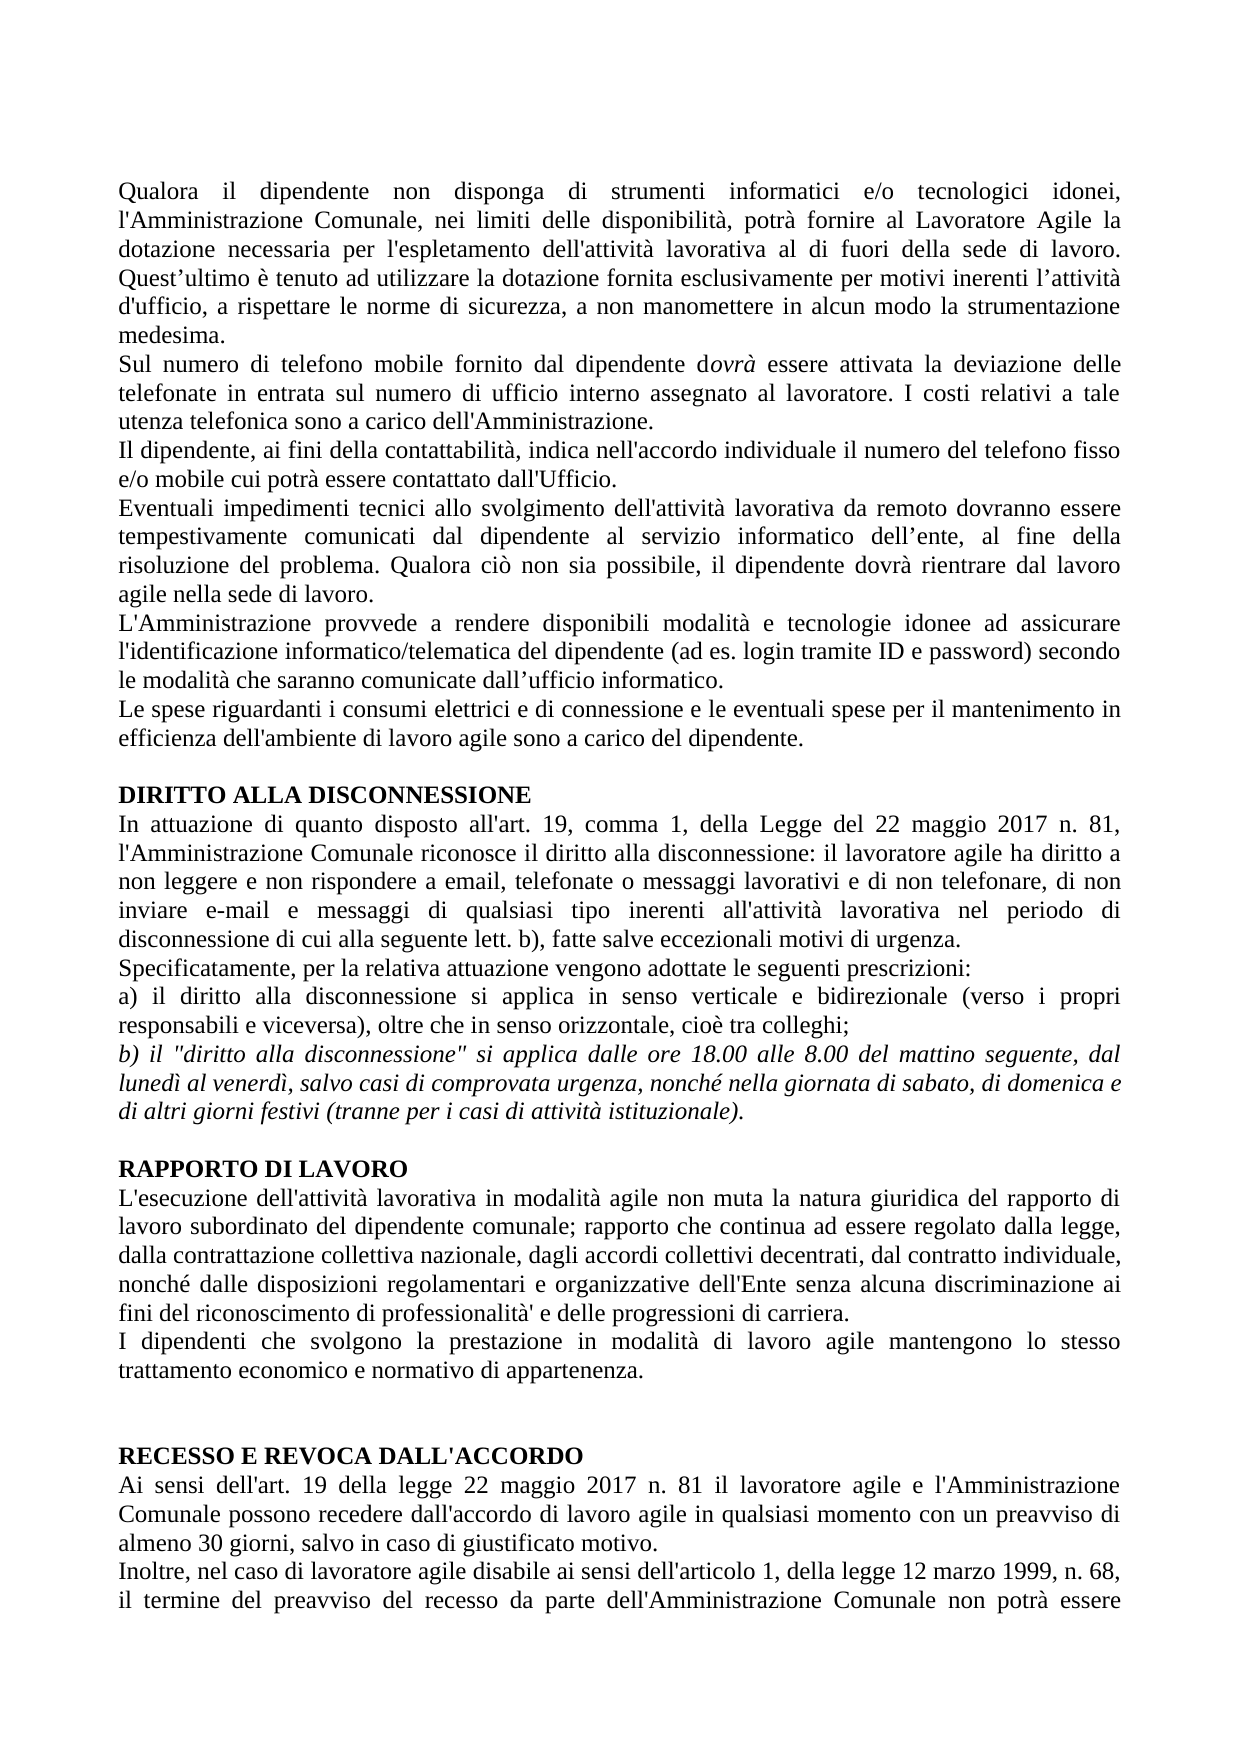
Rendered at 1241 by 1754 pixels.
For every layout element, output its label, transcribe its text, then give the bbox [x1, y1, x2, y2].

text DIRITTO ALLA DISCONNESSIONE [118, 780, 1122, 809]
text Il dipendente, ai fini della contattabilità, indica nell'accordo individuale il numero del telefono fisso e/o mobile cui potrà essere contattato dall'Ufficio. [118, 435, 1122, 493]
text Qualora il dipendente non disponga di strumenti informatici e/o tecnologici idonei, l'Amministrazione Comunale, nei limiti delle disponibilità, potrà fornire al Lavoratore Agile la dotazione necessaria per l'espletamento dell'attività lavorativa al di fuori della sede di lavoro. Quest’ultimo è tenuto ad utilizzare la dotazione fornita esclusivamente per motivi inerenti l’attività d'ufficio, a rispettare le norme di sicurezza, a non manomettere in alcun modo la strumentazione medesima. [118, 176, 1122, 349]
text Ai sensi dell'art. 19 della legge 22 maggio 2017 n. 81 il lavoratore agile e l'Amministrazione Comunale possono recedere dall'accordo di lavoro agile in qualsiasi momento con un preavviso di almeno 30 giorni, salvo in caso di giustificato motivo. [118, 1470, 1122, 1556]
text I dipendenti che svolgono la prestazione in modalità di lavoro agile mantengono lo stesso trattamento economico e normativo di appartenenza. [118, 1326, 1122, 1384]
text Eventuali impedimenti tecnici allo svolgimento dell'attività lavorativa da remoto dovranno essere tempestivamente comunicati dal dipendente al servizio informatico dell’ente, al fine della risoluzione del problema. Qualora ciò non sia possibile, il dipendente dovrà rientrare dal lavoro agile nella sede di lavoro. [118, 493, 1122, 608]
text L'Amministrazione provvede a rendere disponibili modalità e tecnologie idonee ad assicurare l'identificazione informatico/telematica del dipendente (ad es. login tramite ID e password) secondo le modalità che saranno comunicate dall’ufficio informatico. [118, 608, 1122, 694]
text RAPPORTO DI LAVORO [118, 1154, 1122, 1183]
text In attuazione di quanto disposto all'art. 19, comma 1, della Legge del 22 maggio 2017 n. 81, l'Amministrazione Comunale riconosce il diritto alla disconnessione: il lavoratore agile ha diritto a non leggere e non rispondere a email, telefonate o messaggi lavorativi e di non telefonare, di non inviare e-mail e messaggi di qualsiasi tipo inerenti all'attività lavorativa nel periodo di disconnessione di cui alla seguente lett. b), fatte salve eccezionali motivi di urgenza. [118, 809, 1122, 953]
text a) il diritto alla disconnessione si applica in senso verticale e bidirezionale (verso i propri responsabili e viceversa), oltre che in senso orizzontale, cioè tra colleghi; [118, 981, 1122, 1039]
text Specificatamente, per la relativa attuazione vengono adottate le seguenti prescrizioni: [118, 953, 1122, 981]
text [118, 1556, 1122, 1614]
text Sul numero di telefono mobile fornito dal dipendente dovrà essere attivata la deviazione delle telefonate in entrata sul numero di ufficio interno assegnato al lavoratore. I costi relativi a tale utenza telefonica sono a carico dell'Amministrazione. [118, 349, 1122, 435]
text Le spese riguardanti i consumi elettrici e di connessione e le eventuali spese per il mantenimento in efficienza dell'ambiente di lavoro agile sono a carico del dipendente. [118, 694, 1122, 751]
text b) il "diritto alla disconnessione" si applica dalle ore 18.00 alle 8.00 del mattino seguente, dal lunedì al venerdì, salvo casi di comprovata urgenza, nonché nella giornata di sabato, di domenica e di altri giorni festivi (tranne per i casi di attività istituzionale). [118, 1039, 1122, 1125]
text RECESSO E REVOCA DALL'ACCORDO [118, 1441, 1122, 1470]
text L'esecuzione dell'attività lavorativa in modalità agile non muta la natura giuridica del rapporto di lavoro subordinato del dipendente comunale; rapporto che continua ad essere regolato dalla legge, dalla contrattazione collettiva nazionale, dagli accordi collettivi decentrati, dal contratto individuale, nonché dalle disposizioni regolamentari e organizzative dell'Ente senza alcuna discriminazione ai fini del riconoscimento di professionalità' e delle progressioni di carriera. [118, 1183, 1122, 1326]
